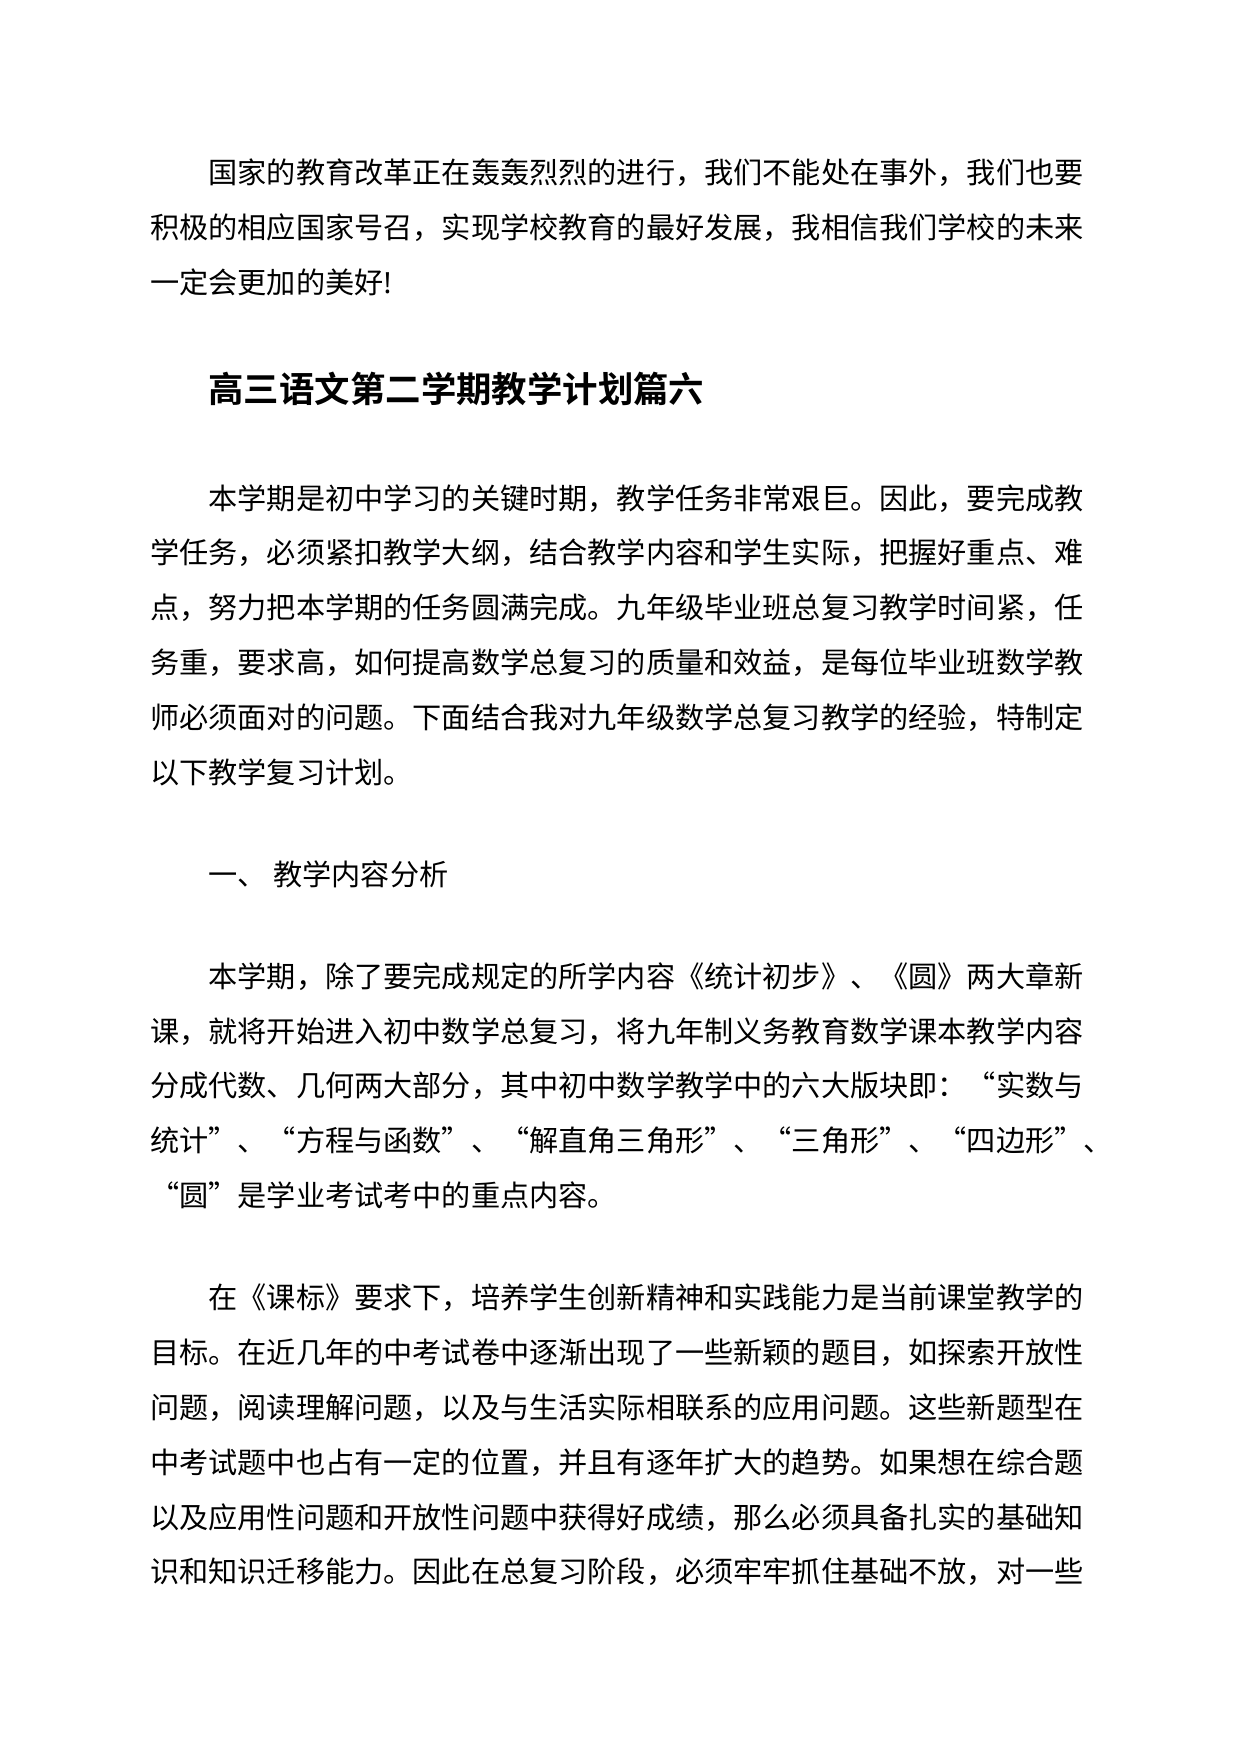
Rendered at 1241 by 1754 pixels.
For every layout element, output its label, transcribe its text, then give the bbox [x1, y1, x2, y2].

text 本学期是初中学习的关键时期，教学任务非常艰巨。因此，要完成教学任务，必须紧扣教学大纲，结合教学内容和学生实际，把握好重点、难点，努力把本学期的任务圆满完成。九年级毕业班总复习教学时间紧，任务重，要求高，如何提高数学总复习的质量和效益，是每位毕业班数学教师必须面对的问题。下面结合我对九年级数学总复习教学的经验，特制定以下教学复习计划。 [150, 475, 1090, 792]
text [150, 1274, 1090, 1591]
text 高三语文第二学期教学计划篇六 [150, 362, 1090, 413]
text 国家的教育改革正在轰轰烈烈的进行，我们不能处在事外，我们也要积极的相应国家号召，实现学校教育的最好发展，我相信我们学校的未来一定会更加的美好! [150, 150, 1090, 302]
text 本学期，除了要完成规定的所学内容《统计初步》、《圆》两大章新课，就将开始进入初中数学总复习，将九年制义务教育数学课本教学内容分成代数、几何两大部分，其中初中数学教学中的六大版块即：“实数与统计”、“方程与函数”、“解直角三角形”、“三角形”、“四边形”、“圆”是学业考试考中的重点内容。 [150, 953, 1090, 1215]
text 一、 教学内容分析 [150, 851, 1090, 894]
